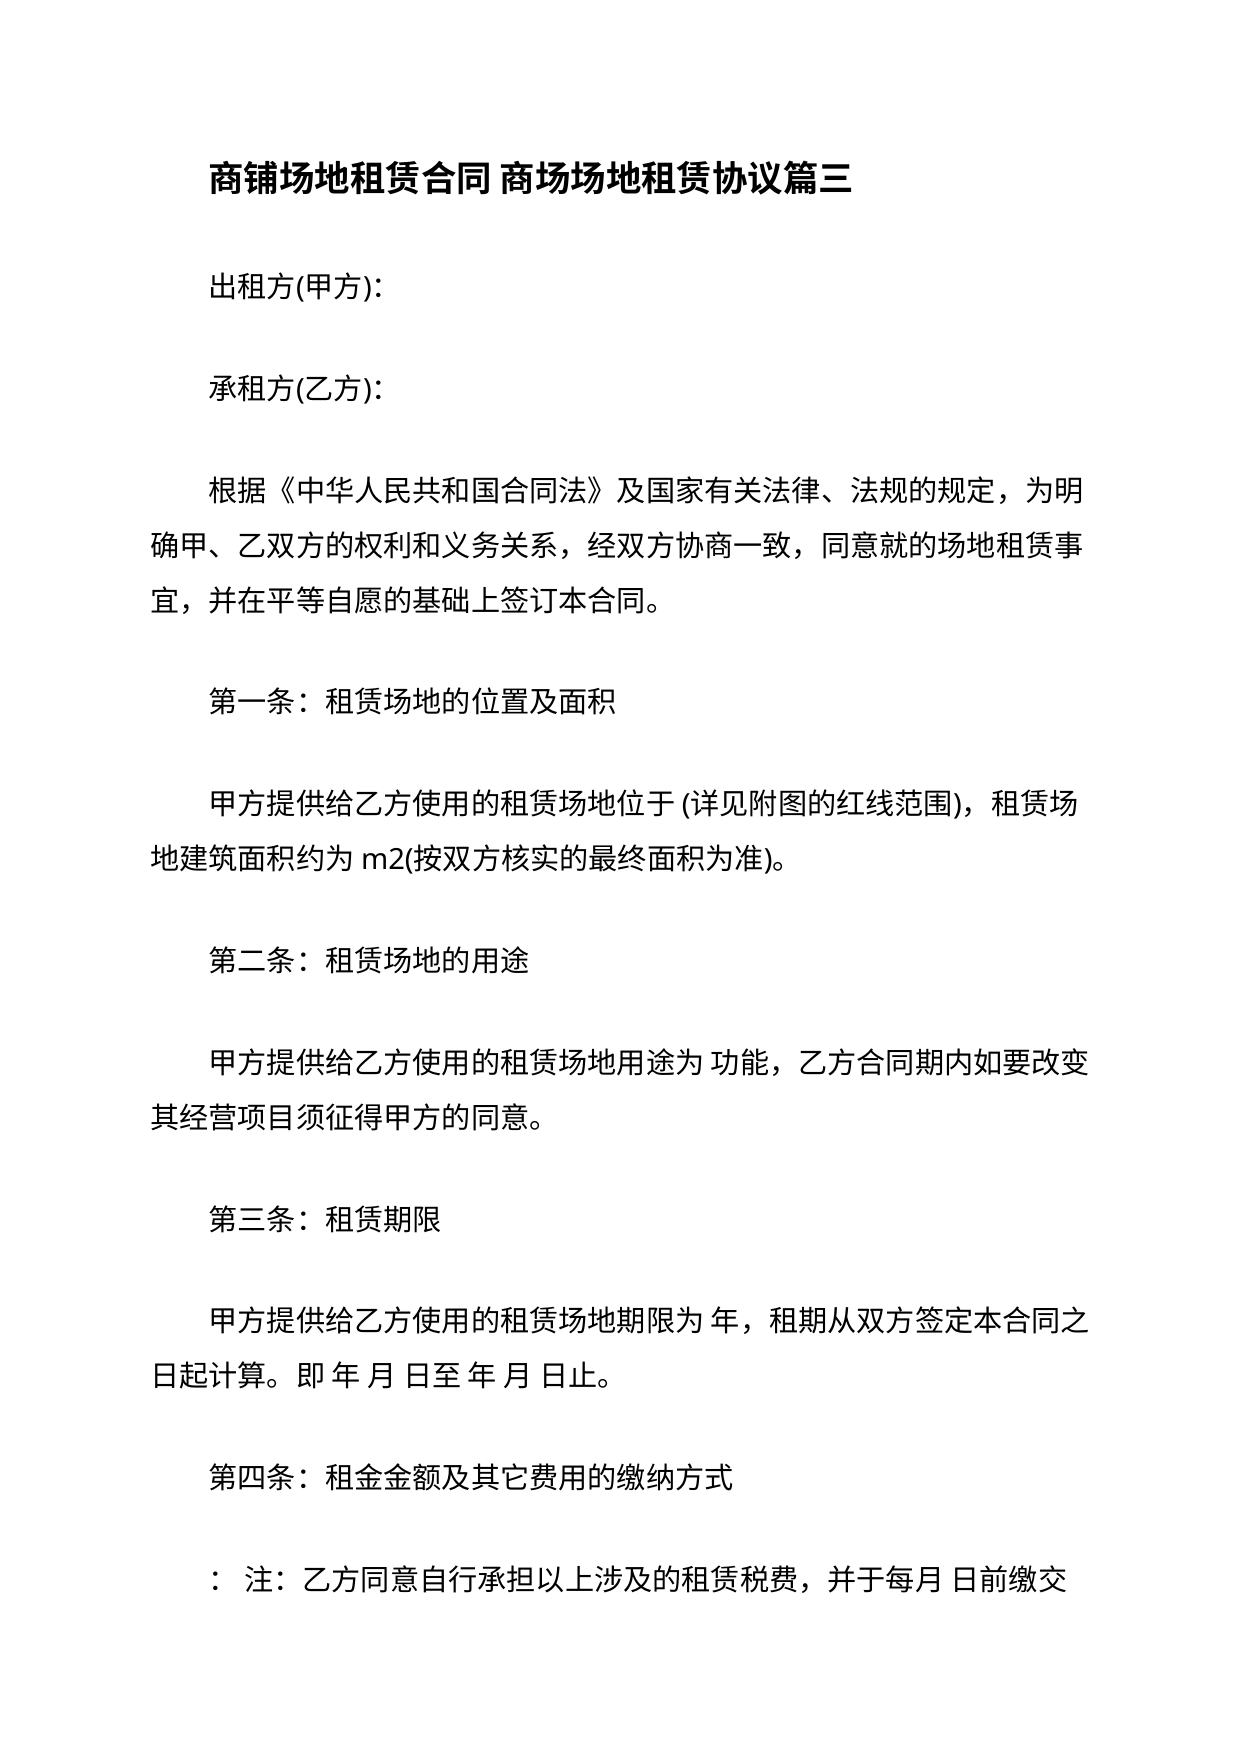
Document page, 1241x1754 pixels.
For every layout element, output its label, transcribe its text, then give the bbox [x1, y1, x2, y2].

text 承租方(乙方)： [150, 365, 1090, 408]
text 根据《中华人民共和国合同法》及国家有关法律、法规的规定，为明确甲、乙双方的权利和义务关系，经双方协商一致，同意就的场地租赁事宜，并在平等自愿的基础上签订本合同。 [150, 467, 1090, 619]
text 甲方提供给乙方使用的租赁场地期限为 年，租期从双方签定本合同之日起计算。即 年 月 日至 年 月 日止。 [150, 1298, 1090, 1395]
text 第二条：租赁场地的用途 [150, 938, 1090, 980]
text 第三条：租赁期限 [150, 1196, 1090, 1238]
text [150, 1556, 1090, 1599]
text 甲方提供给乙方使用的租赁场地用途为 功能，乙方合同期内如要改变其经营项目须征得甲方的同意。 [150, 1039, 1090, 1137]
text 商铺场地租赁合同 商场场地租赁协议篇三 [150, 150, 1090, 201]
text 第四条：租金金额及其它费用的缴纳方式 [150, 1454, 1090, 1497]
text 甲方提供给乙方使用的租赁场地位于 (详见附图的红线范围)，租赁场地建筑面积约为 m2(按双方核实的最终面积为准)。 [150, 781, 1090, 878]
text 第一条：租赁场地的位置及面积 [150, 679, 1090, 721]
text 出租方(甲方)： [150, 263, 1090, 306]
